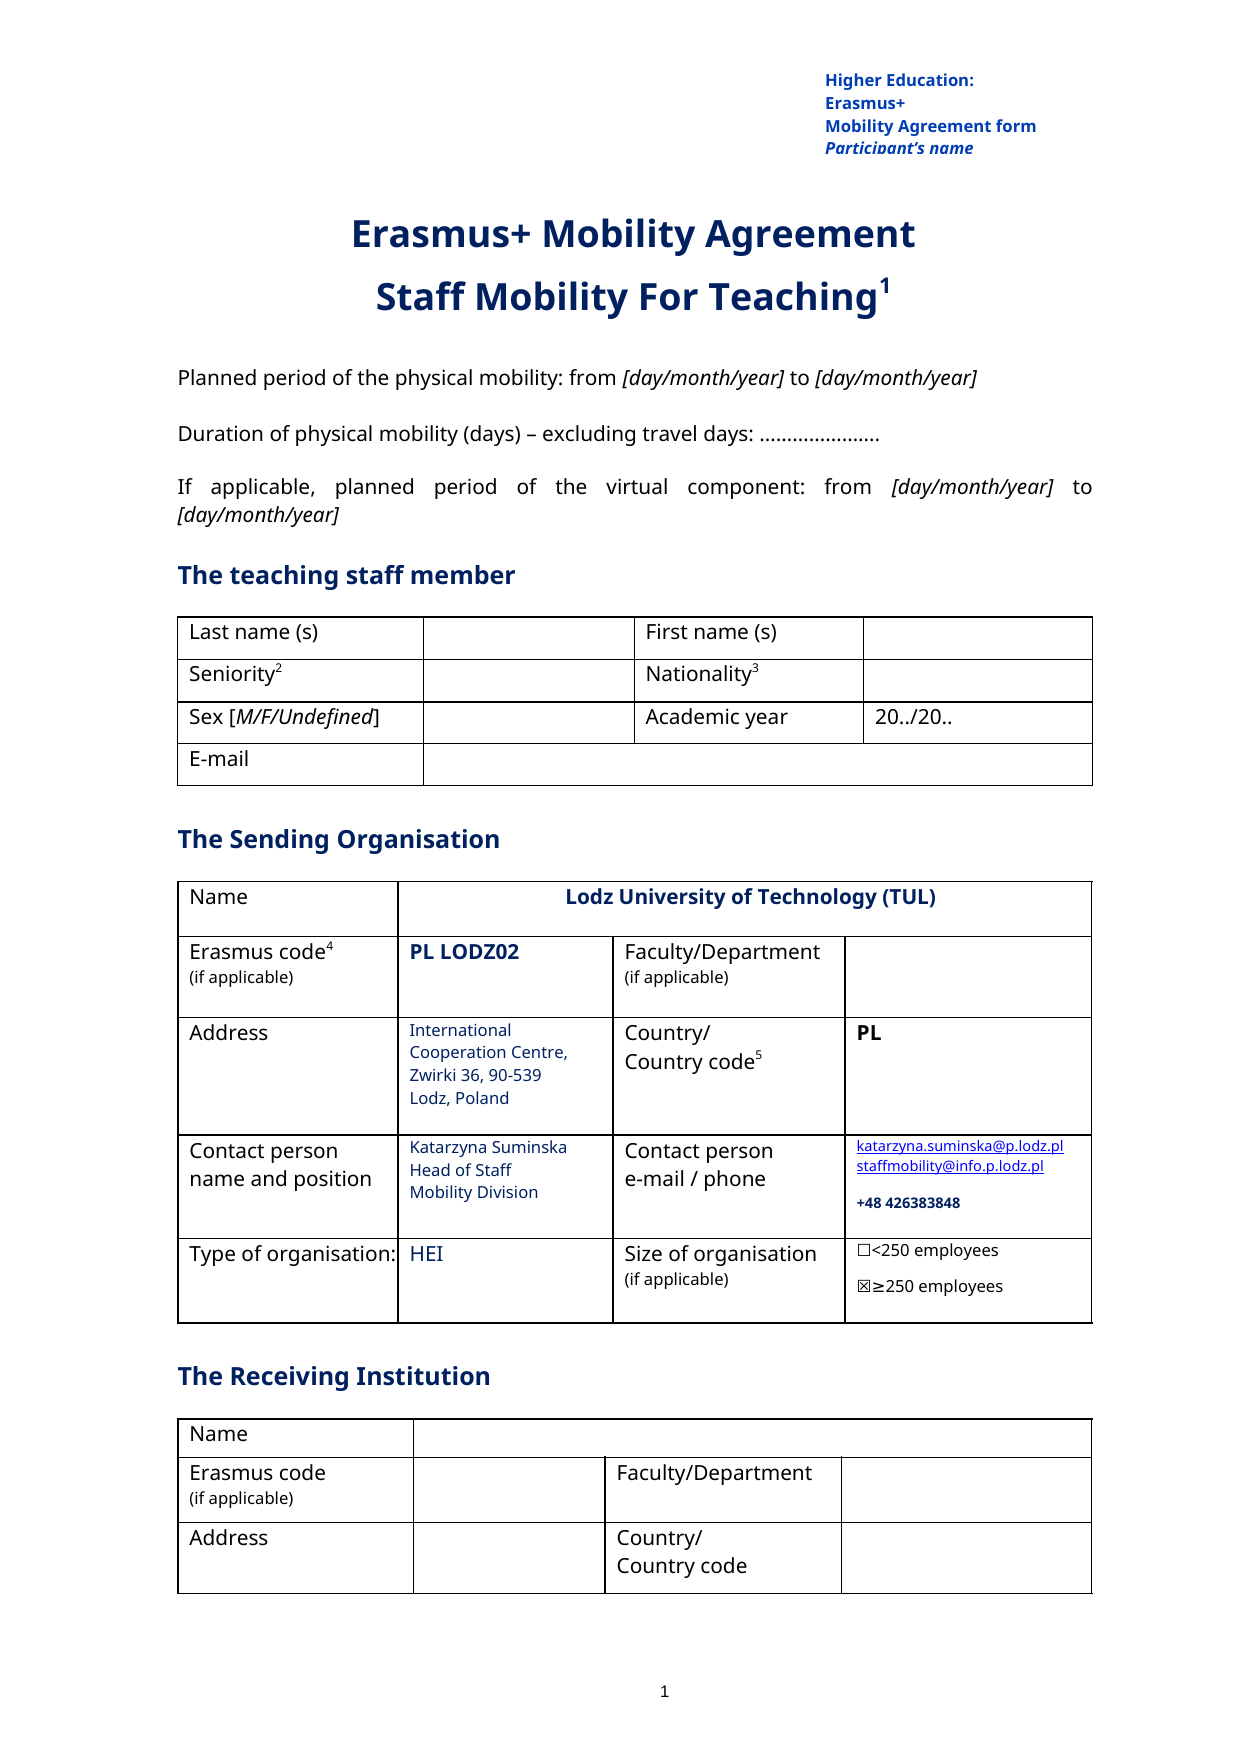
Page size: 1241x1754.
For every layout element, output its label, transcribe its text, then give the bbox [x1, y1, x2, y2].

text Planned period of the physical mobility: from [day/month/year] to [day/month/year] [177, 363, 1092, 391]
table_cell Address [179, 1523, 413, 1593]
text The Sending Organisation [177, 822, 1196, 856]
table_header [864, 618, 1092, 658]
table_cell Contact person e-mail / phone [614, 1136, 844, 1237]
table_cell [424, 660, 634, 701]
table_cell Size of organisation (if applicable) [614, 1239, 844, 1322]
table_cell [414, 1523, 604, 1593]
table_cell 20../20.. [864, 703, 1092, 743]
table_cell Sex [M/F/Undefined] [178, 703, 423, 743]
table_cell Address [179, 1018, 397, 1134]
table_cell PL [846, 1018, 1091, 1134]
table_header Last name (s) [178, 618, 423, 658]
table_header First name (s) [635, 618, 863, 658]
table_cell Type of organisation: [179, 1239, 397, 1322]
table_cell Seniority [178, 660, 423, 701]
text Staff Mobility For Teaching [177, 271, 1089, 322]
table_cell Faculty/Department [606, 1458, 841, 1522]
text Duration of physical mobility (days) – excluding travel days: …………………. [177, 419, 1092, 448]
table_cell HEI [399, 1239, 612, 1322]
text The teaching staff member [177, 557, 1196, 591]
table_cell Contact person name and position [179, 1136, 397, 1237]
table_cell katarzyna.suminska@p.lodz.pl staffmobility@info.p.lodz.pl +48 426383848 [846, 1136, 1091, 1237]
table_cell Country/ Country code [614, 1018, 844, 1134]
table_cell Faculty/Department (if applicable) [614, 937, 844, 1017]
text Erasmus+ Mobility Agreement [177, 207, 1089, 258]
table_cell [424, 703, 634, 743]
text If applicable, planned period of the virtual component: from [day/month/year] to [day/month/year] [177, 472, 1092, 529]
table_cell Country/ Country code [606, 1523, 841, 1593]
table_cell Erasmus code (if applicable) [179, 1458, 413, 1522]
table_cell Academic year [635, 703, 863, 743]
table_header Name [179, 1420, 413, 1456]
table_header [414, 1420, 1091, 1456]
table_header [424, 618, 634, 658]
table_header Lodz University of Technology (TUL) [399, 882, 1091, 936]
table_cell [414, 1458, 604, 1522]
table_cell Katarzyna Suminska Head of Staff Mobility Division [399, 1136, 612, 1237]
table_cell [846, 937, 1091, 1017]
table_cell E-mail [178, 744, 423, 785]
table_cell Nationality [635, 660, 863, 701]
text The Receiving Institution [177, 1359, 1196, 1393]
table_cell International Cooperation Centre, Zwirki 36, 90-539 Lodz, Poland [399, 1018, 612, 1134]
table_cell <250 employees ≥250 employees [846, 1239, 1091, 1322]
table_header Name [179, 882, 397, 936]
table_cell PL LODZ02 [399, 937, 612, 1017]
table_cell [424, 744, 1092, 785]
table_cell [864, 660, 1092, 701]
table_cell [842, 1523, 1091, 1593]
table_cell [842, 1458, 1091, 1522]
